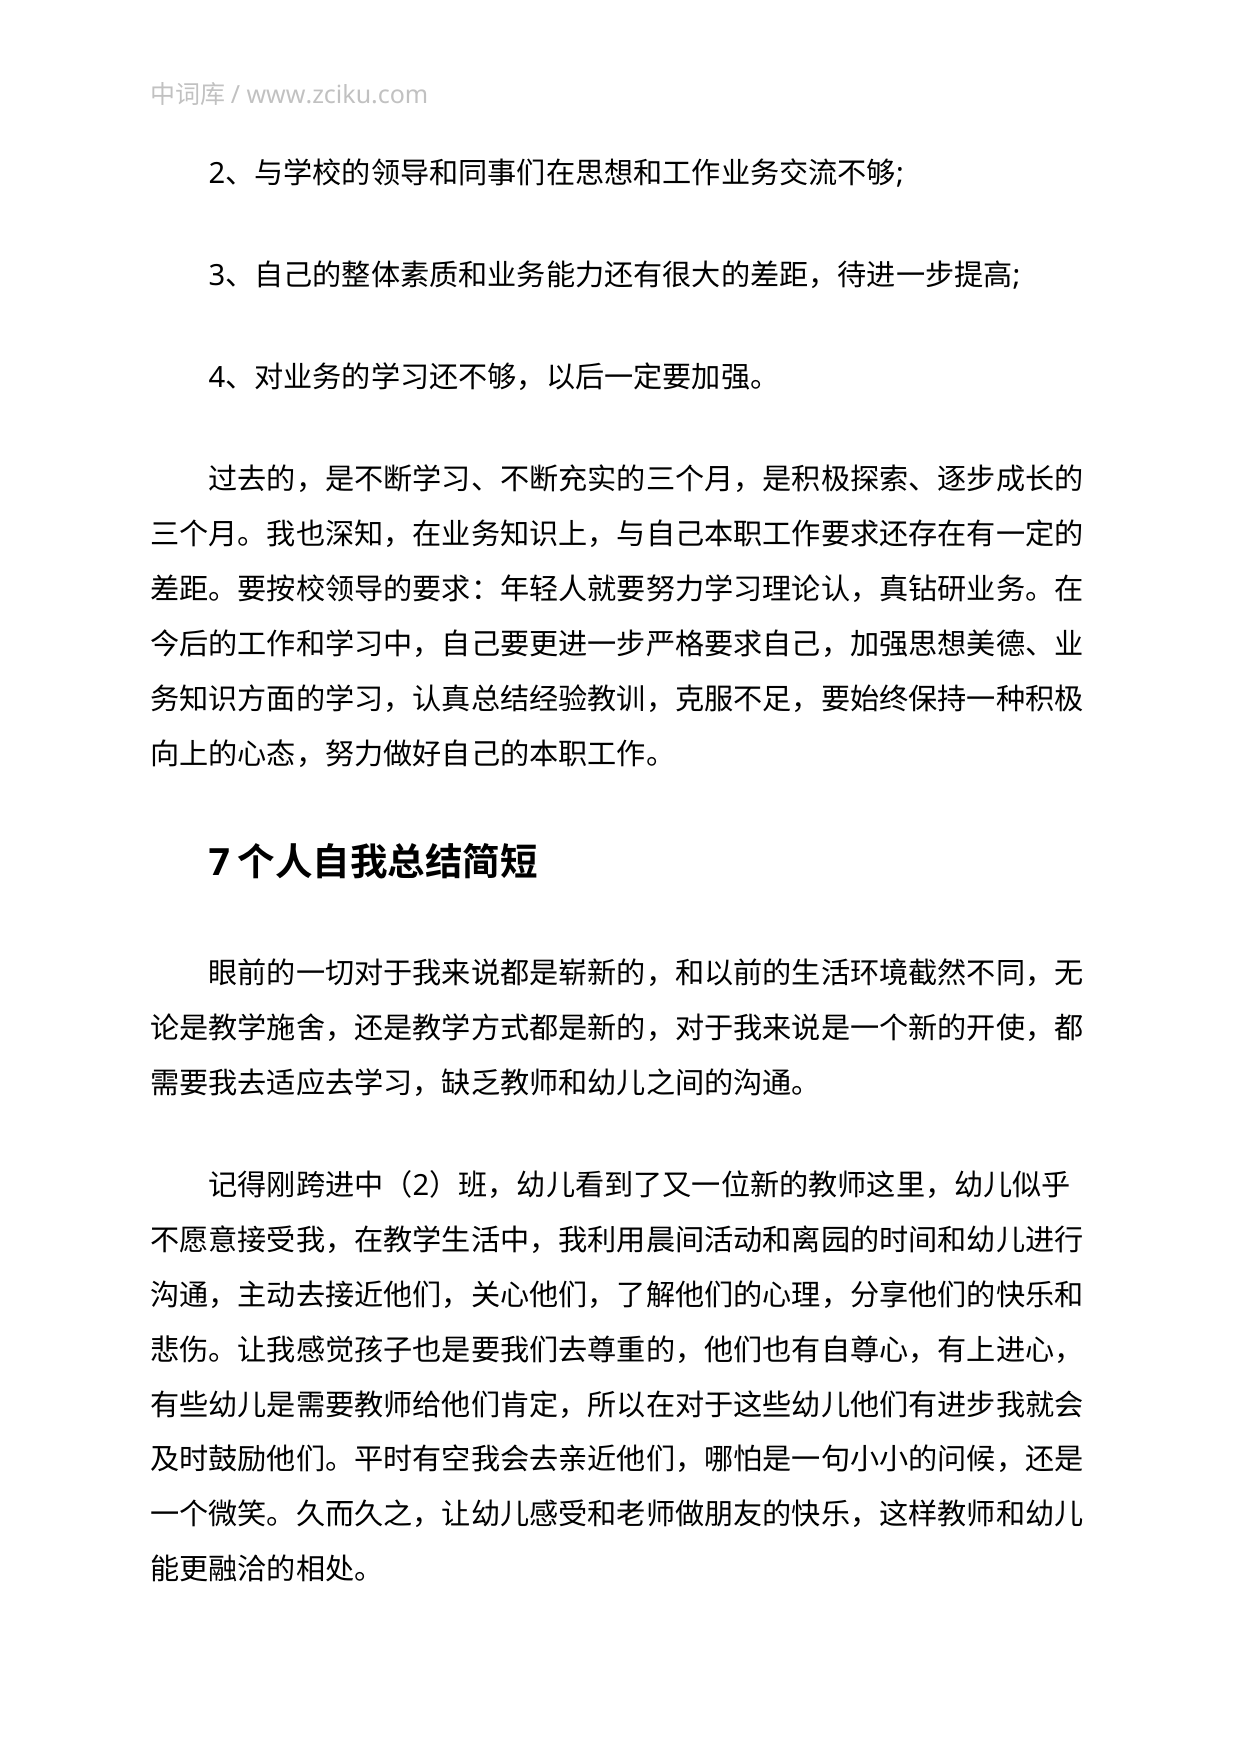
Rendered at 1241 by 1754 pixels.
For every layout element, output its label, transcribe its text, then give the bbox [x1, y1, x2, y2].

text 4、对业务的学习还不够，以后一定要加强。 [150, 354, 1090, 396]
text 2、与学校的领导和同事们在思想和工作业务交流不够; [150, 150, 1090, 192]
text 记得刚跨进中（2）班，幼儿看到了又一位新的教师这里，幼儿似乎不愿意接受我，在教学生活中，我利用晨间活动和离园的时间和幼儿进行沟通，主动去接近他们，关心他们，了解他们的心理，分享他们的快乐和悲伤。让我感觉孩子也是要我们去尊重的，他们也有自尊心，有上进心，有些幼儿是需要教师给他们肯定，所以在对于这些幼儿他们有进步我就会及时鼓励他们。平时有空我会去亲近他们，哪怕是一句小小的问候，还是一个微笑。久而久之，让幼儿感受和老师做朋友的快乐，这样教师和幼儿能更融洽的相处。 [150, 1161, 1090, 1588]
text 眼前的一切对于我来说都是崭新的，和以前的生活环境截然不同，无论是教学施舍，还是教学方式都是新的，对于我来说是一个新的开使，都需要我去适应去学习，缺乏教师和幼儿之间的沟通。 [150, 950, 1090, 1102]
text 7个人自我总结简短 [150, 832, 1090, 887]
text 3、自己的整体素质和业务能力还有很大的差距，待进一步提高; [150, 252, 1090, 294]
text 过去的，是不断学习、不断充实的三个月，是积极探索、逐步成长的三个月。我也深知，在业务知识上，与自己本职工作要求还存在有一定的差距。要按校领导的要求：年轻人就要努力学习理论认，真钻研业务。在今后的工作和学习中，自己要更进一步严格要求自己，加强思想美德、业务知识方面的学习，认真总结经验教训，克服不足，要始终保持一种积极向上的心态，努力做好自己的本职工作。 [150, 456, 1090, 773]
